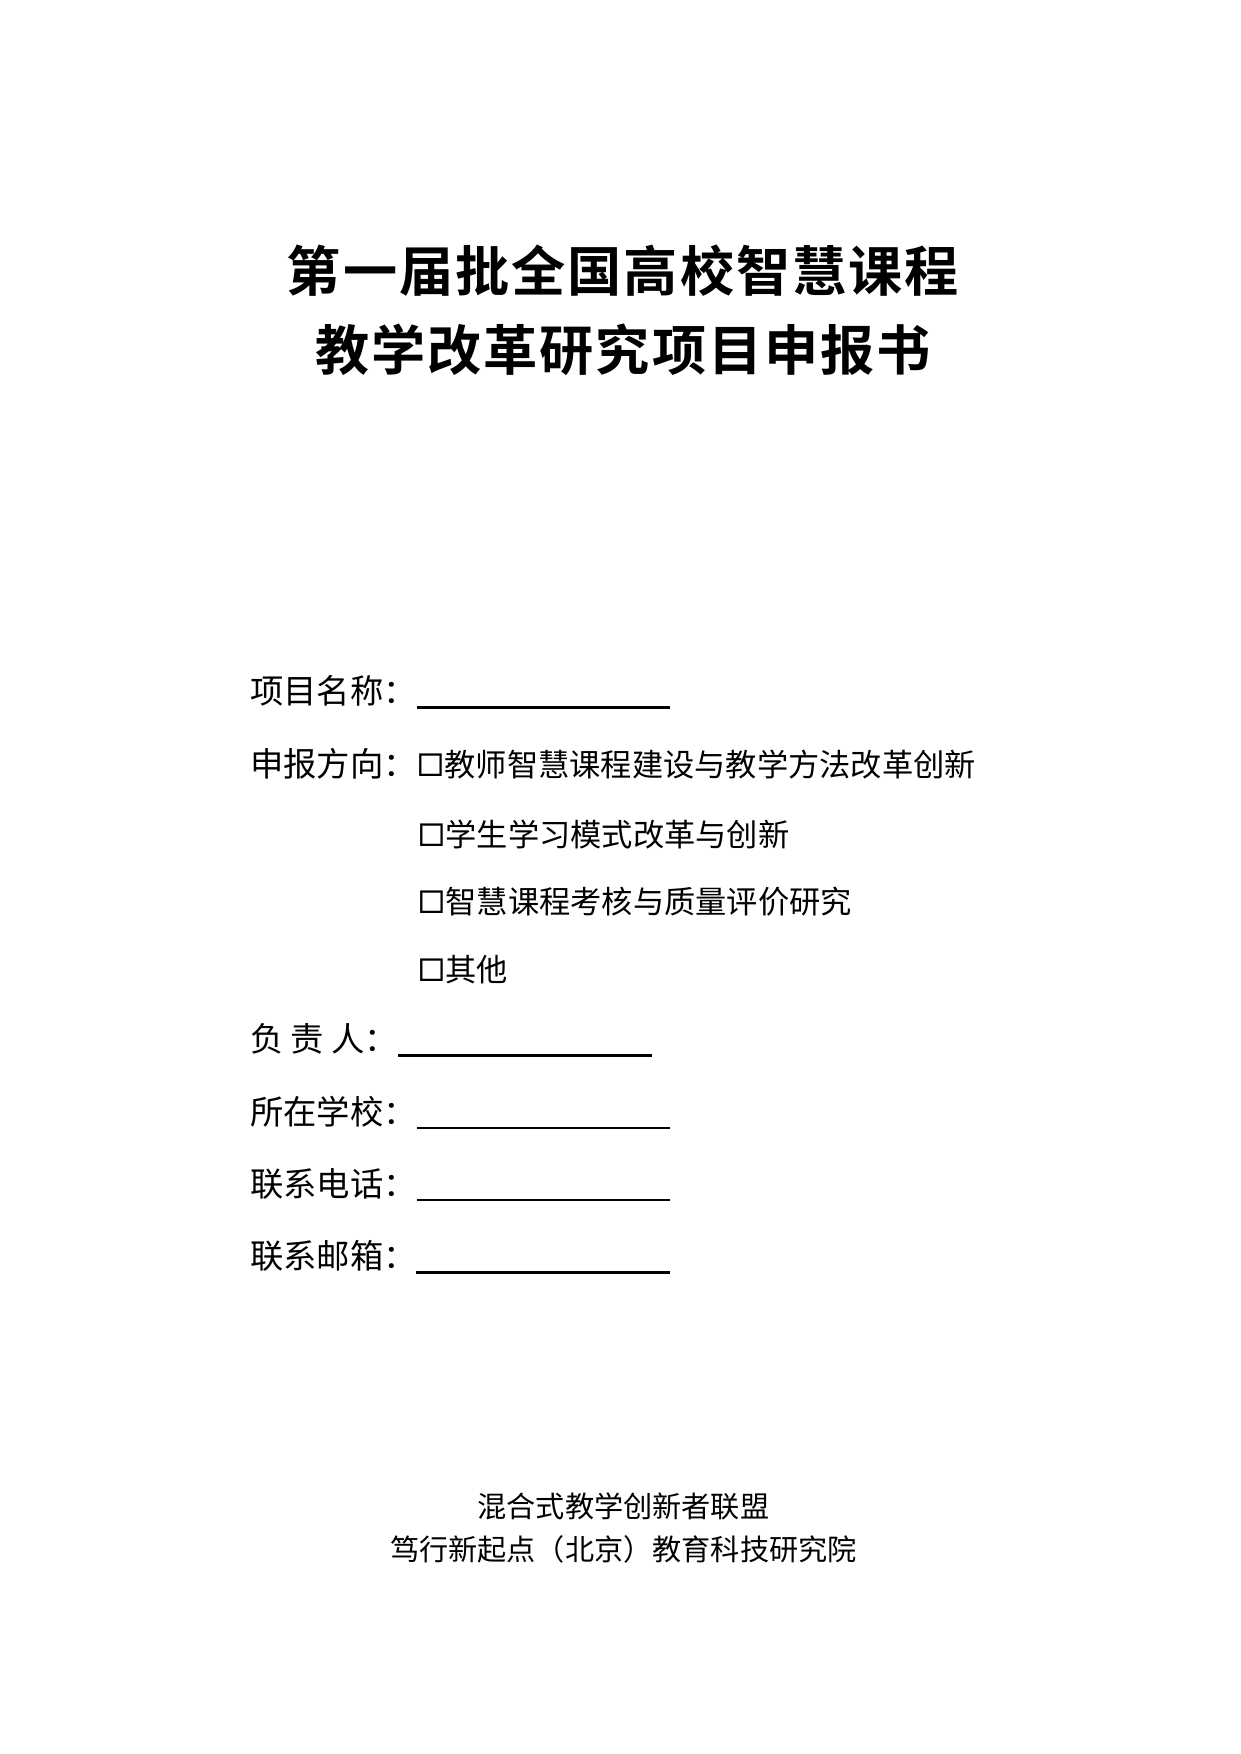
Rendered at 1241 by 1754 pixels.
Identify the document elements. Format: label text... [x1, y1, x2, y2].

text 第一届批全国高校智慧课程 [183, 229, 1063, 307]
text 负 责 人： [183, 1013, 984, 1061]
text 教学改革研究项目申报书 [183, 307, 1063, 386]
text 所在学校： [183, 1085, 984, 1134]
text 联系电话： [183, 1158, 984, 1206]
text 联系邮箱： [183, 1230, 984, 1278]
text 混合式教学创新者联盟 [183, 1484, 1063, 1526]
text 学生学习模式改革与创新 [183, 810, 984, 855]
text 申报方向：教师智慧课程建设与教学方法改革创新 [183, 737, 984, 786]
text 项目名称： [183, 665, 984, 713]
text 笃行新起点（北京）教育科技研究院 [183, 1526, 1063, 1568]
text 其他 [183, 945, 984, 991]
text 智慧课程考核与质量评价研究 [183, 877, 984, 923]
